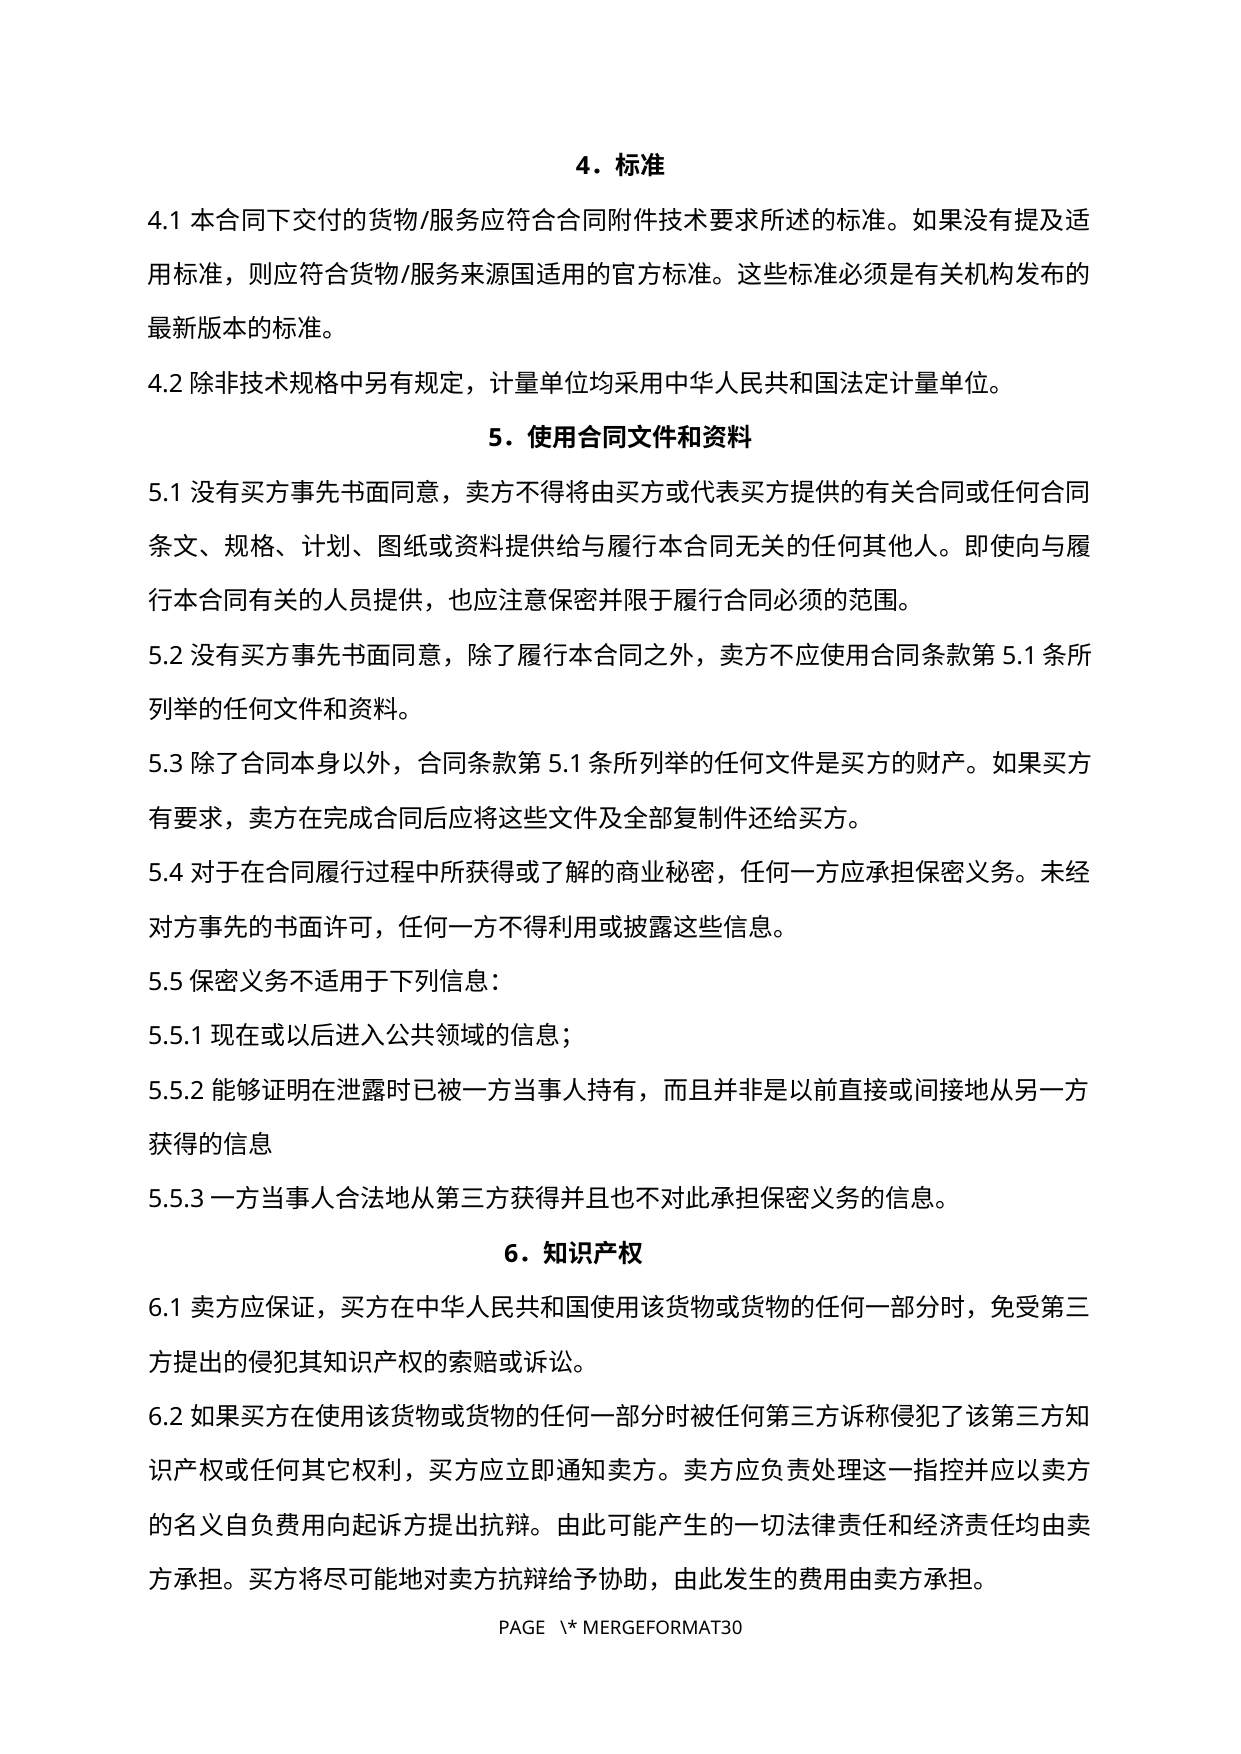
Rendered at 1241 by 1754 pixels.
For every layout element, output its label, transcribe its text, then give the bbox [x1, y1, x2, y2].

text 4.1 本合同下交付的货物/服务应符合合同附件技术要求所述的标准。如果没有提及适用标准，则应符合货物/服务来源国适用的官方标准。这些标准必须是有关机构发布的最新版本的标准。 [147, 200, 1092, 345]
text 4.2 除非技术规格中另有规定，计量单位均采用中华人民共和国法定计量单位。 [148, 363, 1092, 399]
text 5.3 除了合同本身以外，合同条款第5.1条所列举的任何文件是买方的财产。如果买方有要求，卖方在完成合同后应将这些文件及全部复制件还给买方。 [148, 744, 1092, 834]
text 6.1 卖方应保证，买方在中华人民共和国使用该货物或货物的任何一部分时，免受第三方提出的侵犯其知识产权的索赔或诉讼。 [148, 1288, 1092, 1378]
subtitle 6．知识产权 [54, 1233, 1092, 1269]
text 5.5.3 一方当事人合法地从第三方获得并且也不对此承担保密义务的信息。 [148, 1179, 1092, 1215]
text 5.4 对于在合同履行过程中所获得或了解的商业秘密，任何一方应承担保密义务。未经对方事先的书面许可，任何一方不得利用或披露这些信息。 [148, 853, 1092, 943]
text 5.5 保密义务不适用于下列信息： [148, 961, 1092, 998]
text 5.1 没有买方事先书面同意，卖方不得将由买方或代表买方提供的有关合同或任何合同条文、规格、计划、图纸或资料提供给与履行本合同无关的任何其他人。即使向与履行本合同有关的人员提供，也应注意保密并限于履行合同必须的范围。 [148, 472, 1092, 617]
text 5.2 没有买方事先书面同意，除了履行本合同之外，卖方不应使用合同条款第5.1条所列举的任何文件和资料。 [148, 635, 1092, 726]
text 5.5.2 能够证明在泄露时已被一方当事人持有，而且并非是以前直接或间接地从另一方获得的信息 [148, 1070, 1092, 1161]
text 6.2 如果买方在使用该货物或货物的任何一部分时被任何第三方诉称侵犯了该第三方知识产权或任何其它权利，买方应立即通知卖方。卖方应负责处理这一指控并应以卖方的名义自负费用向起诉方提出抗辩。由此可能产生的一切法律责任和经济责任均由卖方承担。买方将尽可能地对卖方抗辩给予协助，由此发生的费用由卖方承担。 [148, 1396, 1092, 1596]
subtitle 5．使用合同文件和资料 [148, 418, 1092, 454]
text 5.5.1 现在或以后进入公共领域的信息； [148, 1016, 1092, 1052]
subtitle 4．标准 [148, 146, 1092, 182]
